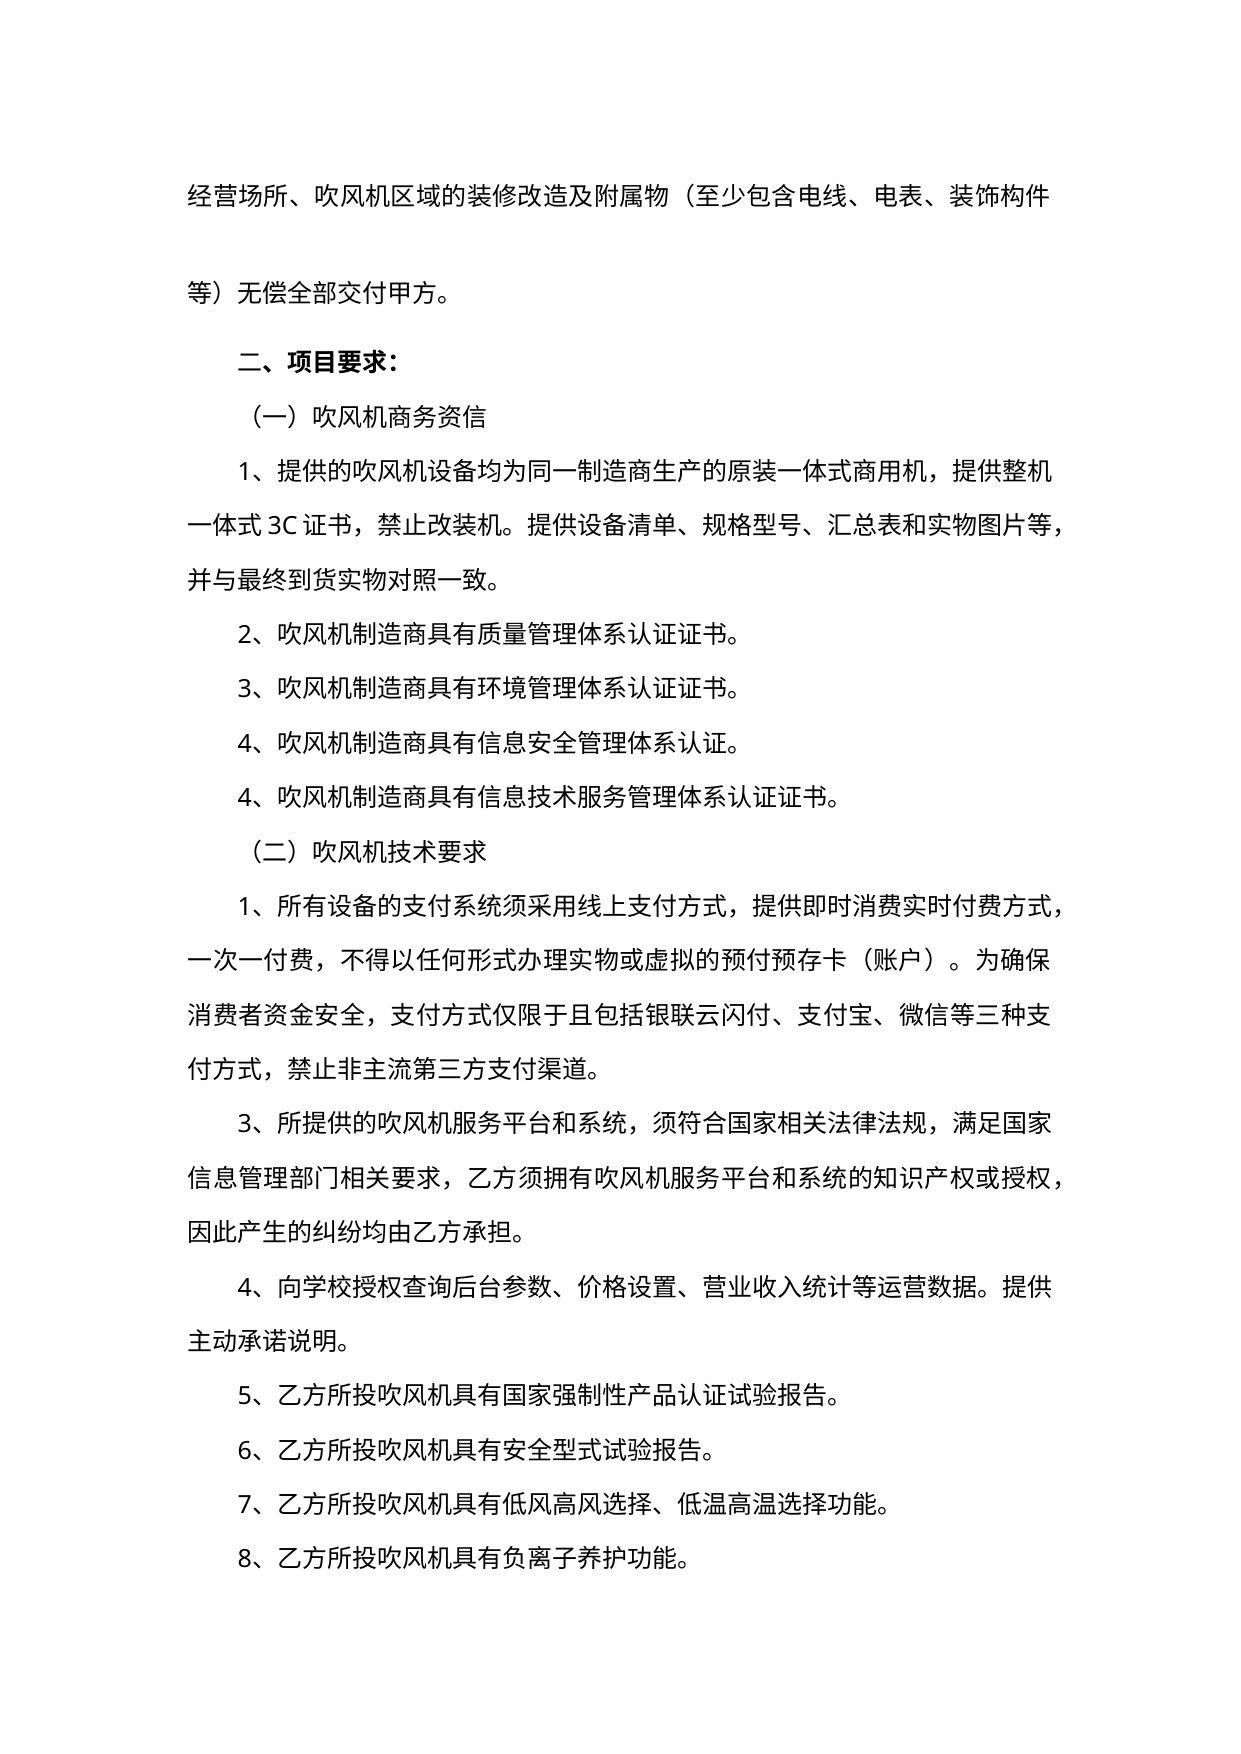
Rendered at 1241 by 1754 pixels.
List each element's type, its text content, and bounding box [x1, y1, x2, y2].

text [187, 162, 1053, 324]
text 6、乙方所投吹风机具有安全型式试验报告。 [187, 1430, 1053, 1466]
text 5、乙方所投吹风机具有国家强制性产品认证试验报告。 [187, 1376, 1053, 1412]
text 二、项目要求： [187, 343, 1053, 379]
text 7、乙方所投吹风机具有低风高风选择、低温高温选择功能。 [187, 1484, 1053, 1521]
text 8、乙方所投吹风机具有负离子养护功能。 [187, 1539, 1053, 1575]
text （二）吹风机技术要求 [187, 832, 1053, 868]
text 4、吹风机制造商具有信息技术服务管理体系认证证书。 [187, 778, 1053, 814]
text 2、吹风机制造商具有质量管理体系认证证书。 [187, 614, 1053, 651]
text 4、向学校授权查询后台参数、价格设置、营业收入统计等运营数据。提供主动承诺说明。 [187, 1267, 1053, 1358]
text 1、提供的吹风机设备均为同一制造商生产的原装一体式商用机，提供整机一体式3C证书，禁止改装机。提供设备清单、规格型号、汇总表和实物图片等，并与最终到货实物对照一致。 [187, 451, 1053, 596]
text 4、吹风机制造商具有信息安全管理体系认证。 [187, 723, 1053, 759]
text 3、所提供的吹风机服务平台和系统，须符合国家相关法律法规，满足国家信息管理部门相关要求，乙方须拥有吹风机服务平台和系统的知识产权或授权，因此产生的纠纷均由乙方承担。 [187, 1104, 1053, 1249]
text （一）吹风机商务资信 [187, 397, 1053, 433]
text 1、所有设备的支付系统须采用线上支付方式，提供即时消费实时付费方式，一次一付费，不得以任何形式办理实物或虚拟的预付预存卡（账户）。为确保消费者资金安全，支付方式仅限于且包括银联云闪付、支付宝、微信等三种支付方式，禁止非主流第三方支付渠道。 [187, 886, 1053, 1086]
text 3、吹风机制造商具有环境管理体系认证证书。 [187, 669, 1053, 705]
